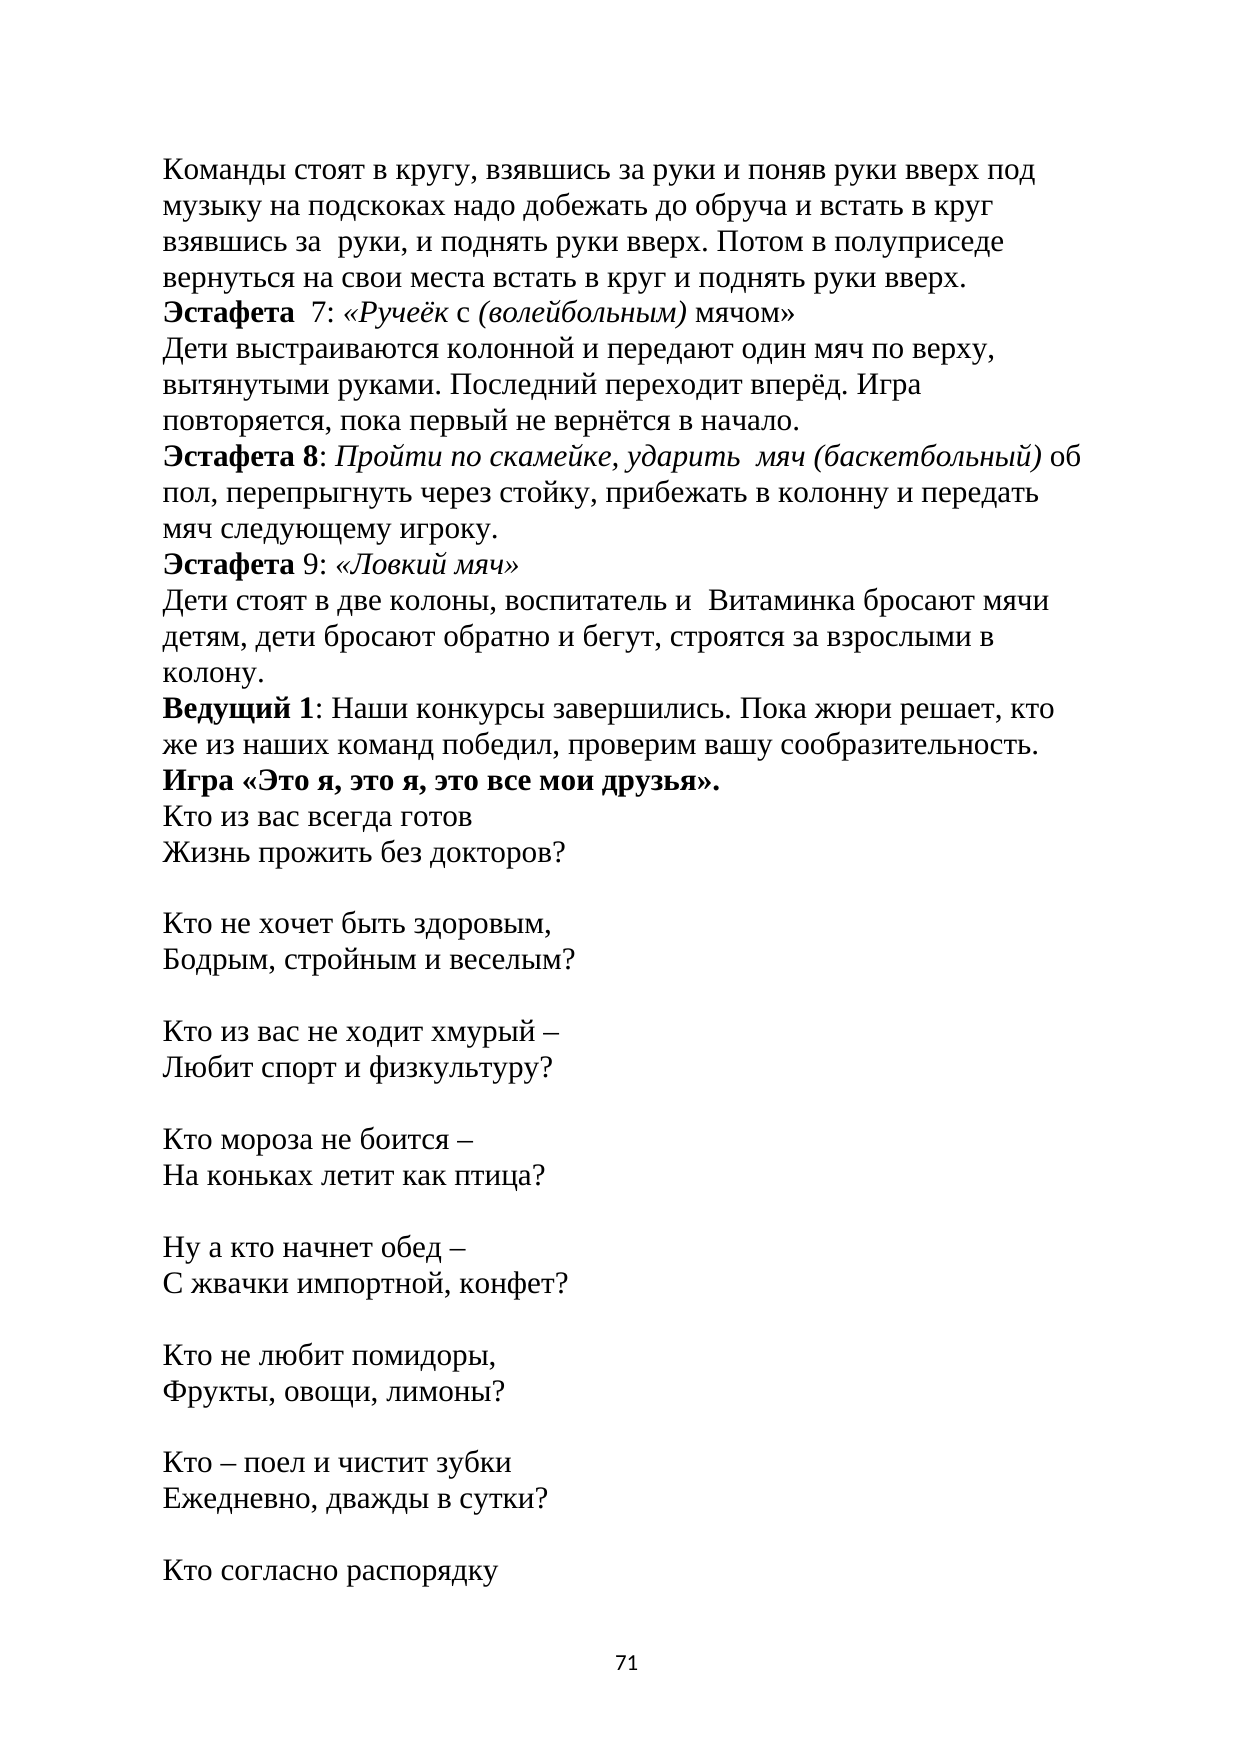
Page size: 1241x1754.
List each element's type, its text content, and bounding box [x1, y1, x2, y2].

text Эстафета 7: «Ручеёк с (волейбольным) мячом» [162, 294, 1090, 330]
text Жизнь прожить без докторов? [162, 833, 1090, 869]
text Дети выстраиваются колонной и передают один мяч по верху, вытянутыми руками. Последний переходит вперёд. Игра повторяется, пока первый не вернётся в начало. [162, 330, 1090, 437]
text Кто не любит помидоры, [162, 1336, 1090, 1372]
text Бодрым, стройным и веселым? [162, 941, 1090, 977]
text Игра «Это я, это я, это все мои друзья». [162, 761, 1090, 797]
text Эстафета 9: «Ловкий мяч» [162, 545, 1090, 581]
text Кто из вас всегда готов [162, 797, 1090, 833]
text С жвачки импортной, конфет? [162, 1264, 1090, 1300]
text Эстафета 8: Пройти по скамейке, ударить мяч (баскетбольный) об пол, перепрыгнуть через стойку, прибежать в колонну и передать мяч следующему игроку. [162, 437, 1090, 545]
text Ежедневно, дважды в сутки? [162, 1480, 1090, 1516]
text Кто не хочет быть здоровым, [162, 905, 1090, 941]
text На коньках летит как птица? [162, 1156, 1090, 1192]
text Фрукты, овощи, лимоны? [162, 1372, 1090, 1408]
text Кто из вас не ходит хмурый – [162, 1012, 1090, 1048]
text Кто согласно распорядку [162, 1552, 1090, 1587]
text Любит спорт и физкультуру? [162, 1048, 1090, 1084]
text Ну а кто начнет обед – [162, 1228, 1090, 1264]
text Кто – поел и чистит зубки [162, 1444, 1090, 1480]
text Дети стоят в две колоны, воспитатель и Витаминка бросают мячи детям, дети бросают обратно и бегут, строятся за взрослыми в колону. [162, 581, 1090, 689]
text Кто мороза не боится – [162, 1120, 1090, 1156]
text Ведущий 1: Наши конкурсы завершились. Пока жюри решает, кто же из наших команд победил, проверим вашу сообразительность. [162, 689, 1090, 761]
text Команды стоят в кругу, взявшись за руки и поняв руки вверх под музыку на подскоках надо добежать до обруча и встать в круг взявшись за руки, и поднять руки вверх. Потом в полуприседе вернуться на свои места встать в круг и поднять руки вверх. [162, 150, 1090, 294]
